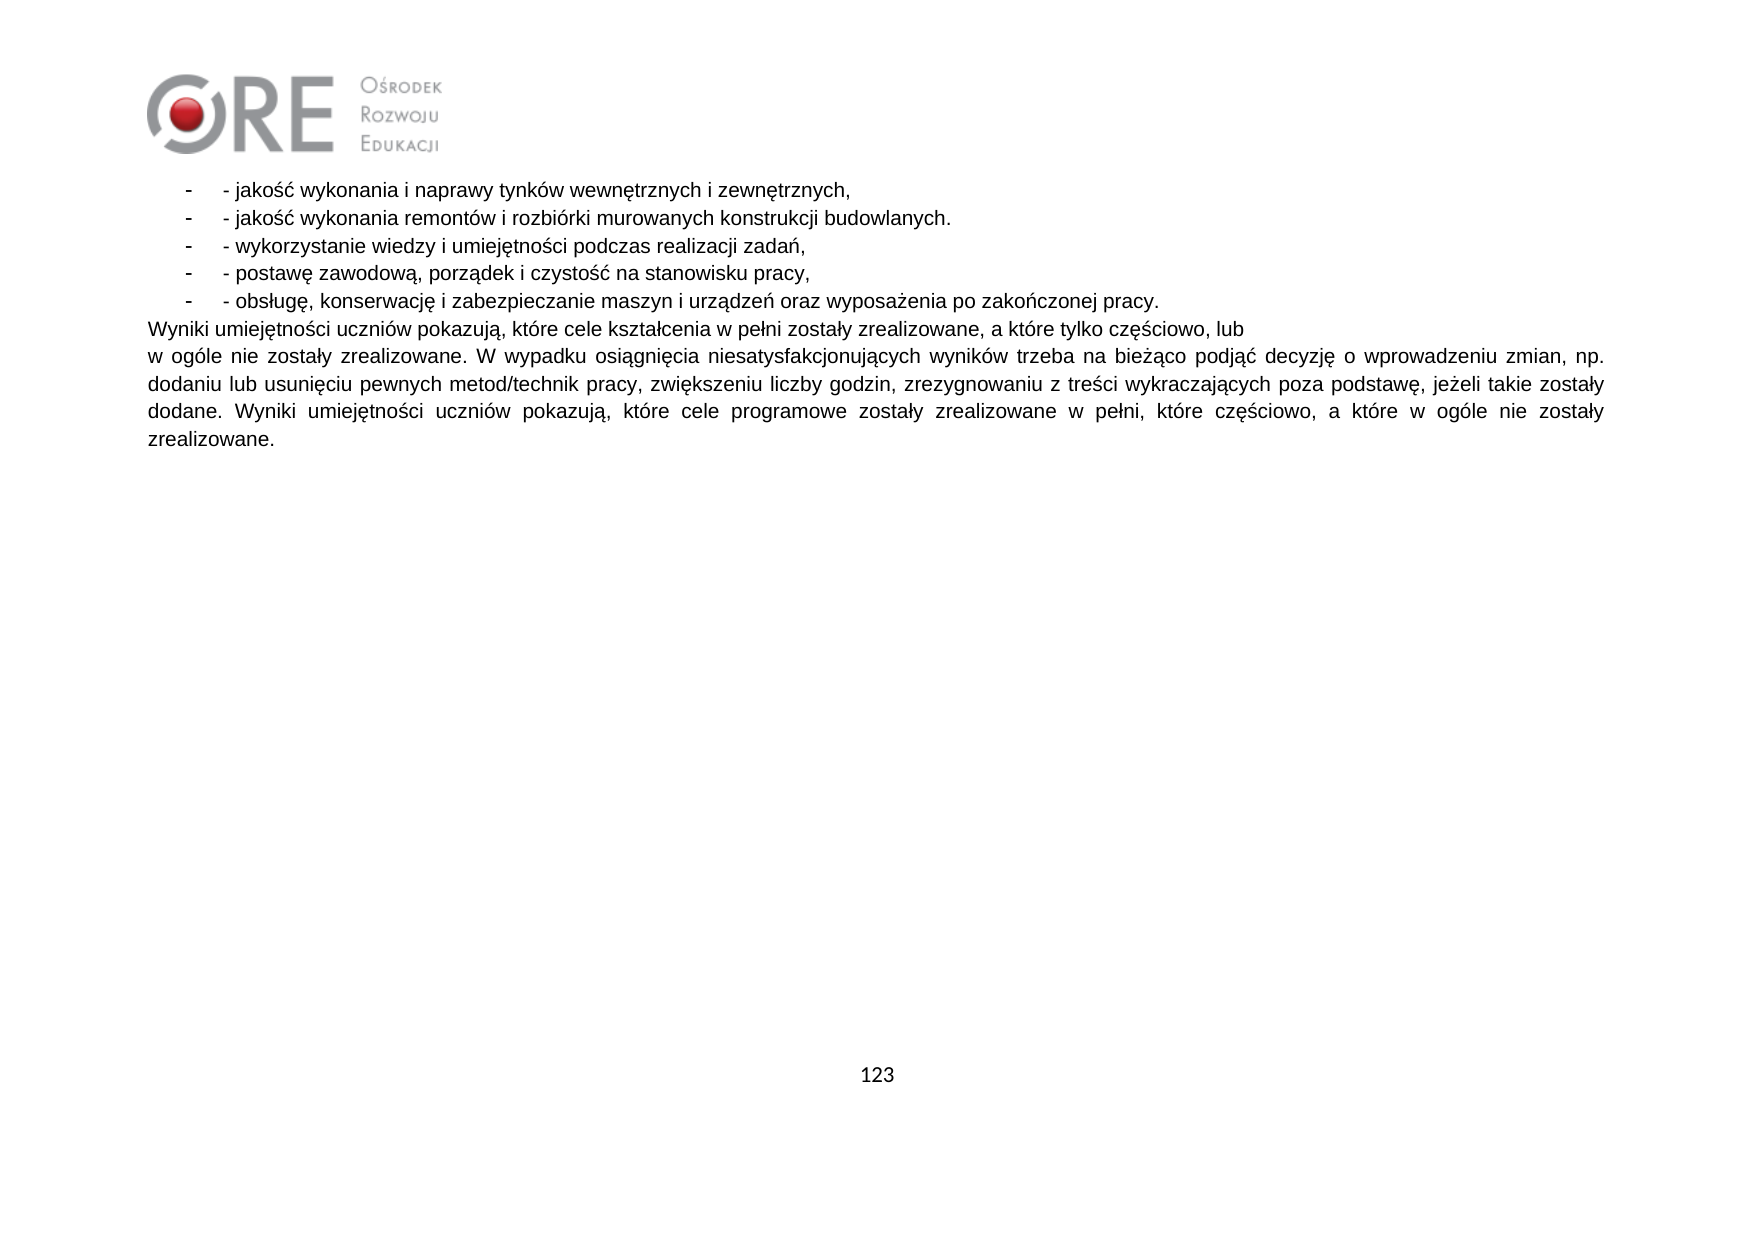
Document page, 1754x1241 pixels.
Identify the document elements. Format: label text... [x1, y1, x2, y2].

text Wyniki umiejętności uczniów pokazują, które cele kształcenia w pełni zostały zrealizowane, a które tylko częściowo, lub [148, 316, 1606, 340]
list - postawę zawodową, porządek i czystość na stanowisku pracy, [185, 261, 1606, 285]
list - jakość wykonania i naprawy tynków wewnętrznych i zewnętrznych, [185, 178, 1606, 202]
text w ogóle nie zostały zrealizowane. W wypadku osiągnięcia niesatysfakcjonujących wyników trzeba na bieżąco podjąć decyzję o wprowadzeniu zmian, np. dodaniu lub usunięciu pewnych metod/technik pracy, zwiększeniu liczby godzin, zrezygnowaniu z treści wykraczających poza podstawę, jeżeli takie zostały dodane. Wyniki umiejętności uczniów pokazują, które cele programowe zostały zrealizowane w pełni, które częściowo, a które w ogóle nie zostały zrealizowane. [148, 344, 1606, 450]
list - wykorzystanie wiedzy i umiejętności podczas realizacji zadań, [185, 233, 1606, 258]
list - obsługę, konserwację i zabezpieczanie maszyn i urządzeń oraz wyposażenia po zakończonej pracy. [185, 289, 1606, 313]
picture [147, 73, 442, 154]
list - jakość wykonania remontów i rozbiórki murowanych konstrukcji budowlanych. [185, 206, 1606, 230]
